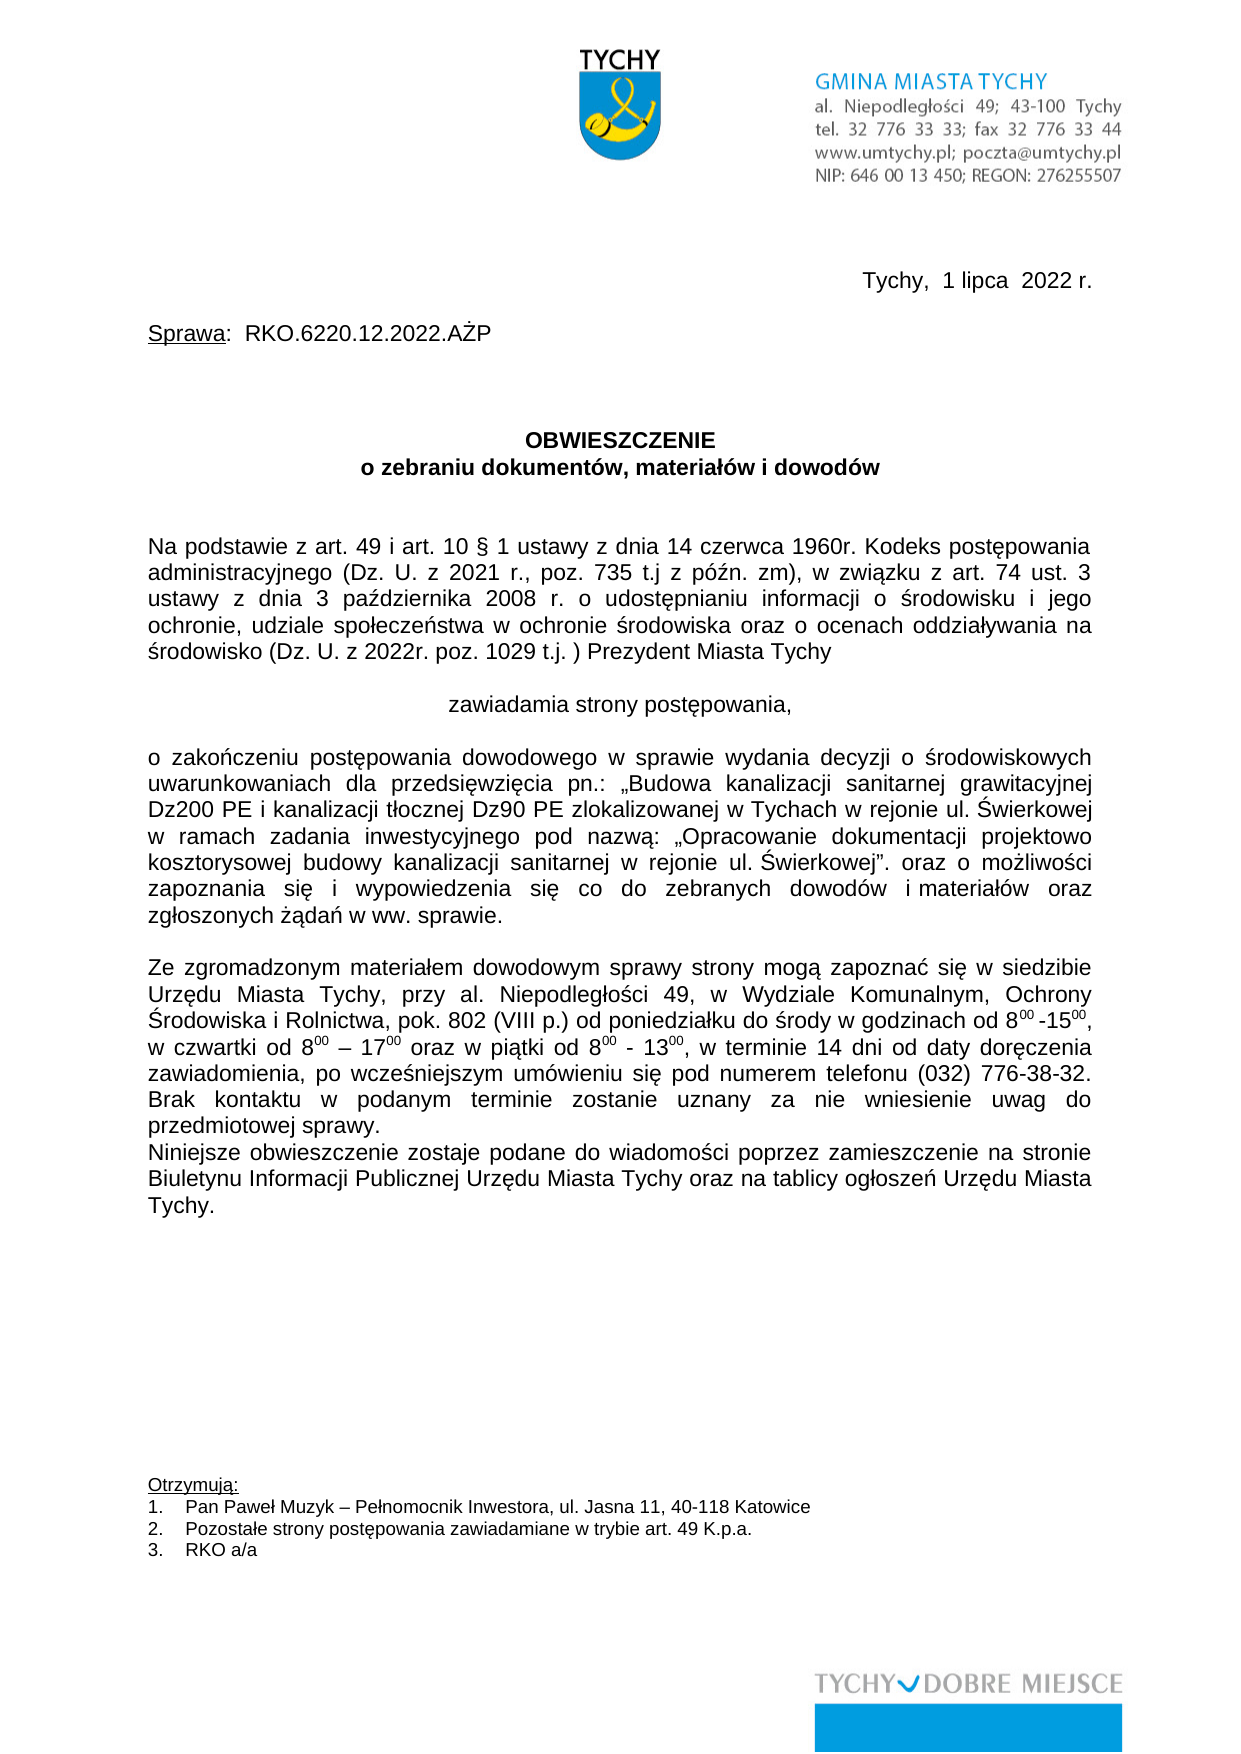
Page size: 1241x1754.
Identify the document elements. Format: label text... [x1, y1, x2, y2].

text Na podstawie z art. 49 i art. 10 § 1 ustawy z dnia 14 czerwca 1960r. Kodeks postępowania administracyjnego (Dz. U. z 2021 r., poz. 735 t.j z późn. zm), w związku z art. 74 ust. 3 ustawy z dnia 3 października 2008 r. o udostępnianiu informacji o środowisku i jego ochronie, udziale społeczeństwa w ochronie środowiska oraz o ocenach oddziaływania na środowisko (Dz. U. z 2022r. poz. 1029 t.j. ) Prezydent Miasta Tychy [148, 533, 1092, 664]
picture [0, 1593, 1241, 1752]
text OBWIESZCZENIE [148, 427, 1092, 454]
picture [0, 1, 1241, 268]
list Pan Paweł Muzyk – Pełnomocnik Inwestora, ul. Jasna 11, 40-118 Katowice [148, 1496, 1092, 1517]
text Otrzymują: [148, 1474, 1092, 1496]
text Sprawa: RKO.6220.12.2022.AŻP [148, 320, 1092, 347]
list Pozostałe strony postępowania zawiadamiane w trybie art. 49 K.p.a. [148, 1517, 1092, 1539]
text zawiadamia strony postępowania, [148, 691, 1092, 717]
text Niniejsze obwieszczenie zostaje podane do wiadomości poprzez zamieszczenie na stronie Biuletynu Informacji Publicznej Urzędu Miasta Tychy oraz na tablicy ogłoszeń Urzędu Miasta Tychy. [148, 1139, 1092, 1218]
list RKO a/a [148, 1539, 1092, 1561]
text Tychy, 1 lipca 2022 r. [148, 207, 1092, 294]
text o zebraniu dokumentów, materiałów i dowodów [148, 454, 1092, 480]
text o zakończeniu postępowania dowodowego w sprawie wydania decyzji o środowiskowych uwarunkowaniach dla przedsięwzięcia pn.: „Budowa kanalizacji sanitarnej grawitacyjnej Dz200 PE i kanalizacji tłocznej Dz90 PE zlokalizowanej w Tychach w rejonie ul. Świerkowej w ramach zadania inwestycyjnego pod nazwą: „Opracowanie dokumentacji projektowo kosztorysowej budowy kanalizacji sanitarnej w rejonie ul. Świerkowej”. oraz o możliwości zapoznania się i wypowiedzenia się co do zebranych dowodów i materiałów oraz zgłoszonych żądań w ww. sprawie. [148, 743, 1092, 928]
text Ze zgromadzonym materiałem dowodowym sprawy strony mogą zapoznać się w siedzibie Urzędu Miasta Tychy, przy al. Niepodległości 49, w Wydziale Komunalnym, Ochrony Środowiska i Rolnictwa, pok. 802 (VIII p.) od poniedziałku do środy w godzinach od 800 -1500, w czwartki od 800 – 1700 oraz w piątki od 800 - 1300, w terminie 14 dni od daty doręczenia zawiadomienia, po wcześniejszym umówieniu się pod numerem telefonu (032) 776-38-32. Brak kontaktu w podanym terminie zostanie uznany za nie wniesienie uwag do przedmiotowej sprawy. [148, 954, 1092, 1139]
